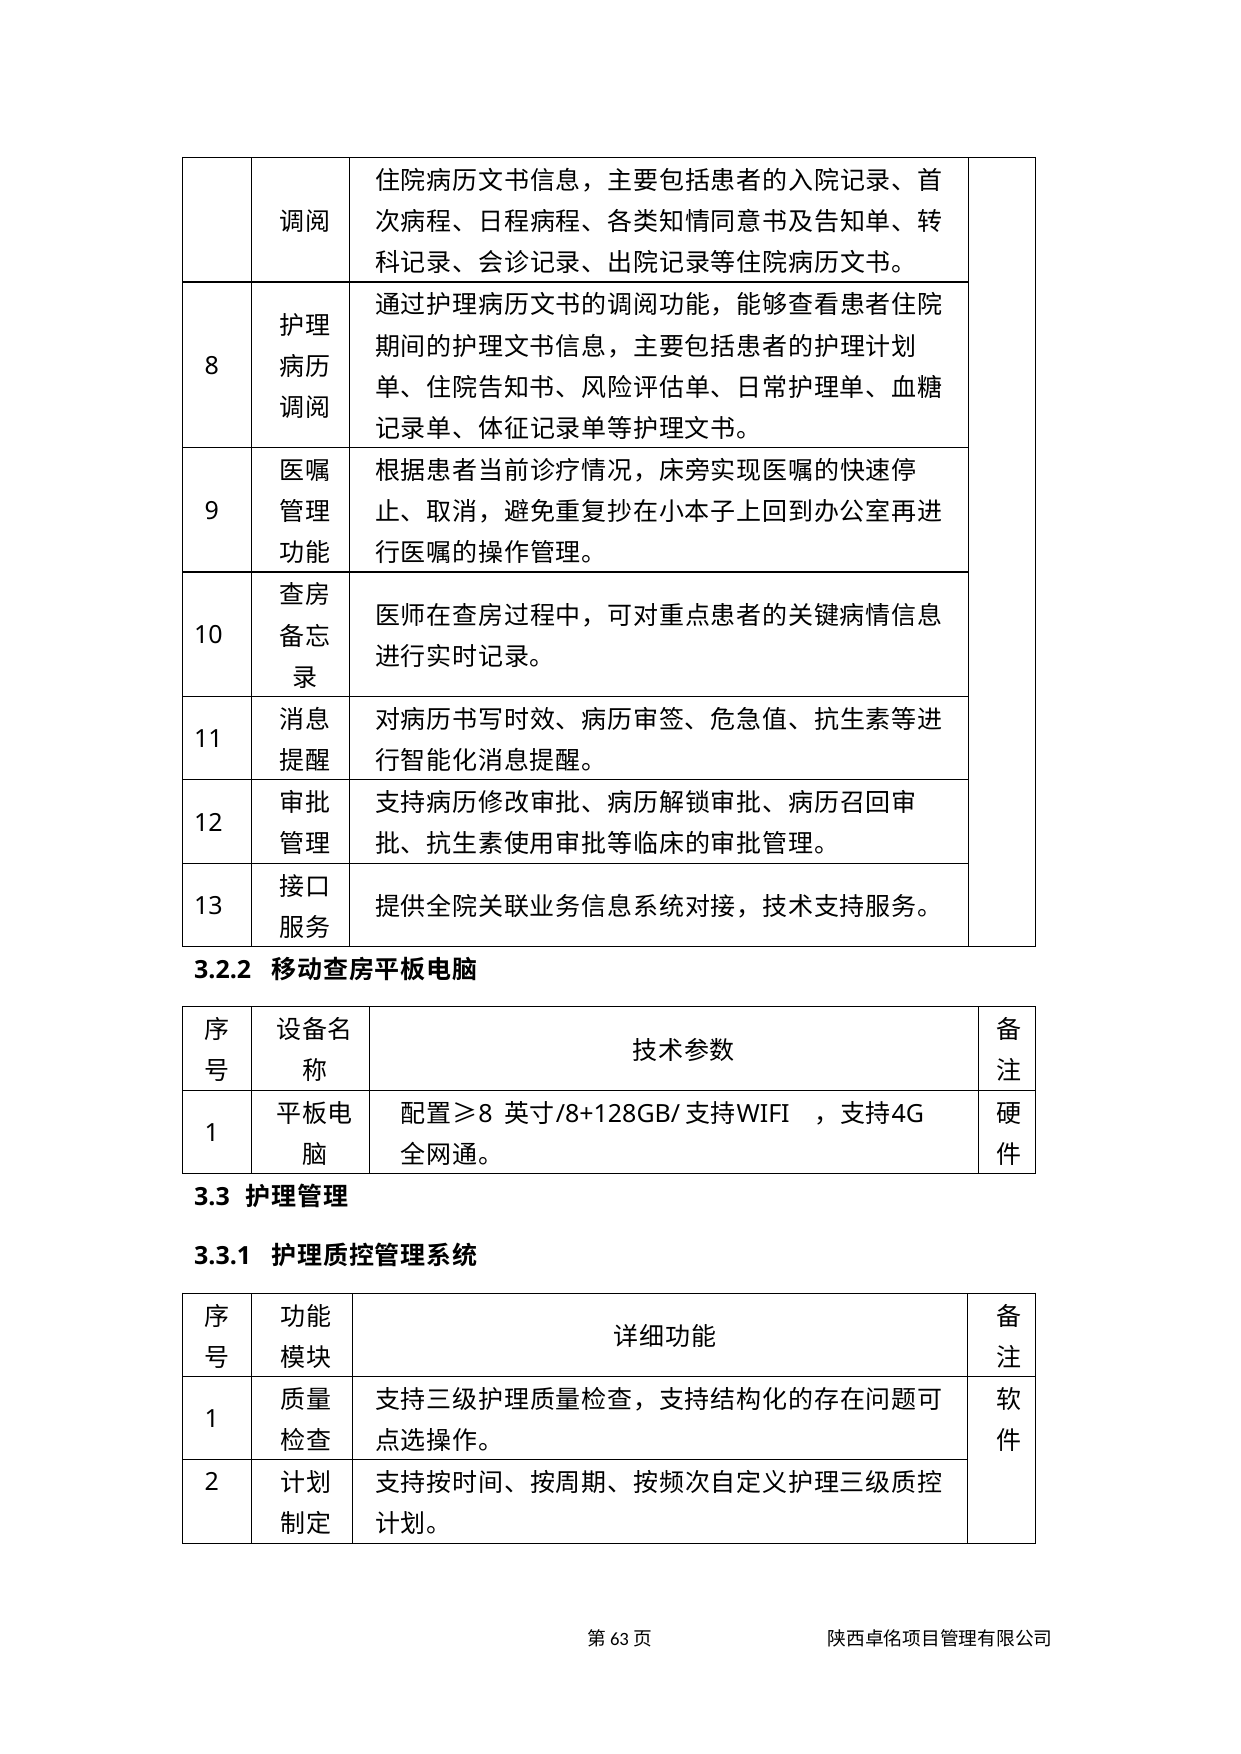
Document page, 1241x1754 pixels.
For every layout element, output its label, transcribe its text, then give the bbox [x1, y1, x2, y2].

table_header 设备名称 [252, 1007, 369, 1089]
table_cell 通过护理病历文书的调阅功能，能够查看患者住院期间的护理文书信息，主要包括患者的护理计划单、住院告知书、风险评估单、日常护理单、血糖记录单、体征记录单等护理文书。 [350, 283, 968, 447]
table_header 技术参数 [370, 1007, 978, 1089]
table_cell 9 [183, 448, 251, 571]
table_header 备注 [979, 1007, 1035, 1089]
table_cell 医嘱管理功能 [252, 448, 349, 571]
table_cell 软件 [968, 1377, 1035, 1542]
text 3.2.2移动查房平板电脑 [194, 947, 1046, 988]
table_header 备注 [968, 1294, 1035, 1376]
table_cell 医师在查房过程中，可对重点患者的关键病情信息进行实时记录。 [350, 573, 968, 696]
table_header 功能模块 [252, 1294, 352, 1376]
table_cell 11 [183, 697, 251, 779]
table_cell 硬件 [979, 1091, 1035, 1173]
table_cell 接口服务 [252, 864, 349, 946]
table_cell 1 [183, 1091, 251, 1173]
table_cell 支持病历修改审批、病历解锁审批、病历召回审批、抗生素使用审批等临床的审批管理。 [350, 780, 968, 863]
text 3.3护理管理 [194, 1174, 1046, 1215]
table_cell 住院病历调阅 [252, 158, 349, 281]
table_cell 7 [183, 158, 251, 281]
table_cell 护理病历调阅 [252, 283, 349, 447]
table_cell 查房备忘录 [252, 573, 349, 696]
table_cell 1 [183, 1377, 251, 1459]
table_header 序号 [183, 1294, 251, 1376]
table_cell 平板电脑 [252, 1091, 369, 1173]
table_cell 13 [183, 864, 251, 946]
table_cell 质量检查 [252, 1377, 352, 1459]
table_cell 消息提醒 [252, 697, 349, 779]
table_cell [350, 158, 968, 281]
table_cell 2 [183, 1460, 251, 1542]
table_cell 8 [183, 283, 251, 447]
table_cell 对病历书写时效、病历审签、危急值、抗生素等进行智能化消息提醒。 [350, 697, 968, 779]
table_cell 提供全院关联业务信息系统对接，技术支持服务。 [350, 864, 968, 946]
text 3.3.1护理质控管理系统 [194, 1233, 1046, 1274]
table_cell 配置≥8英寸/8+128GB/支持WIFI，支持4G全网通。 [370, 1091, 978, 1173]
table_header 详细功能 [353, 1294, 967, 1376]
table_header 序号 [183, 1007, 251, 1089]
table_cell 支持按时间、按周期、按频次自定义护理三级质控计划。 [353, 1460, 967, 1542]
table_cell 计划制定 [252, 1460, 352, 1542]
table_cell 12 [183, 780, 251, 863]
table_cell 支持三级护理质量检查，支持结构化的存在问题可点选操作。 [353, 1377, 967, 1459]
table_cell 根据患者当前诊疗情况，床旁实现医嘱的快速停止、取消，避免重复抄在小本子上回到办公室再进行医嘱的操作管理。 [350, 448, 968, 571]
table_cell 审批管理 [252, 780, 349, 863]
table_cell 10 [183, 573, 251, 696]
